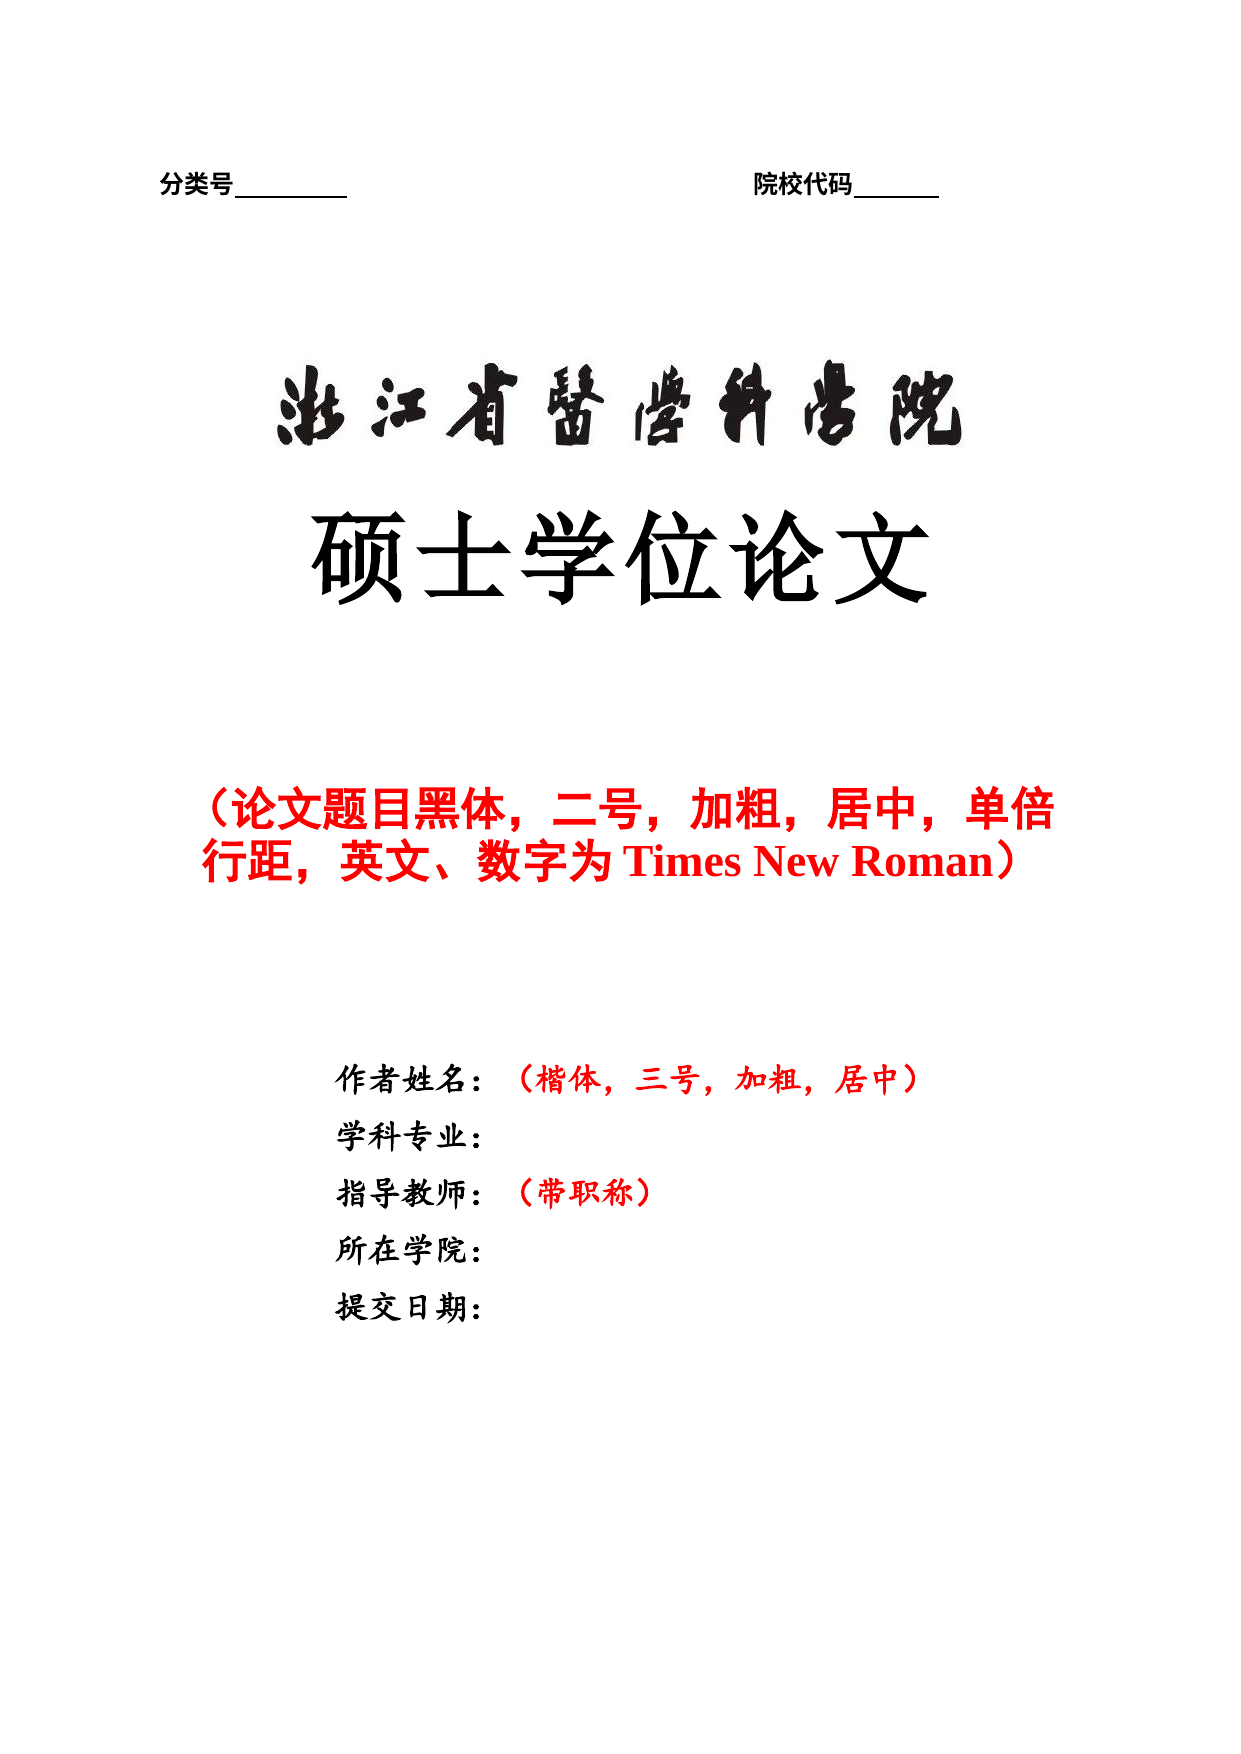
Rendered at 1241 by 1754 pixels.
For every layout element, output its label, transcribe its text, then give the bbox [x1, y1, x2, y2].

text 作者姓名：（楷体，三号，加粗，居中） [167, 1057, 1073, 1095]
text 学科专业： [167, 1114, 1073, 1152]
text 硕士学位论文 [159, 493, 1081, 607]
picture [259, 352, 981, 456]
text 所在学院： [167, 1228, 1073, 1266]
text 指导教师：（带职称） [167, 1171, 1073, 1209]
text （论文题目黑体，二号，加粗，居中，单倍行距，英文、数字为Times New Roman） [167, 778, 1073, 886]
text 提交日期： [167, 1285, 1073, 1323]
text 分类号 院校代码 [159, 159, 1081, 201]
